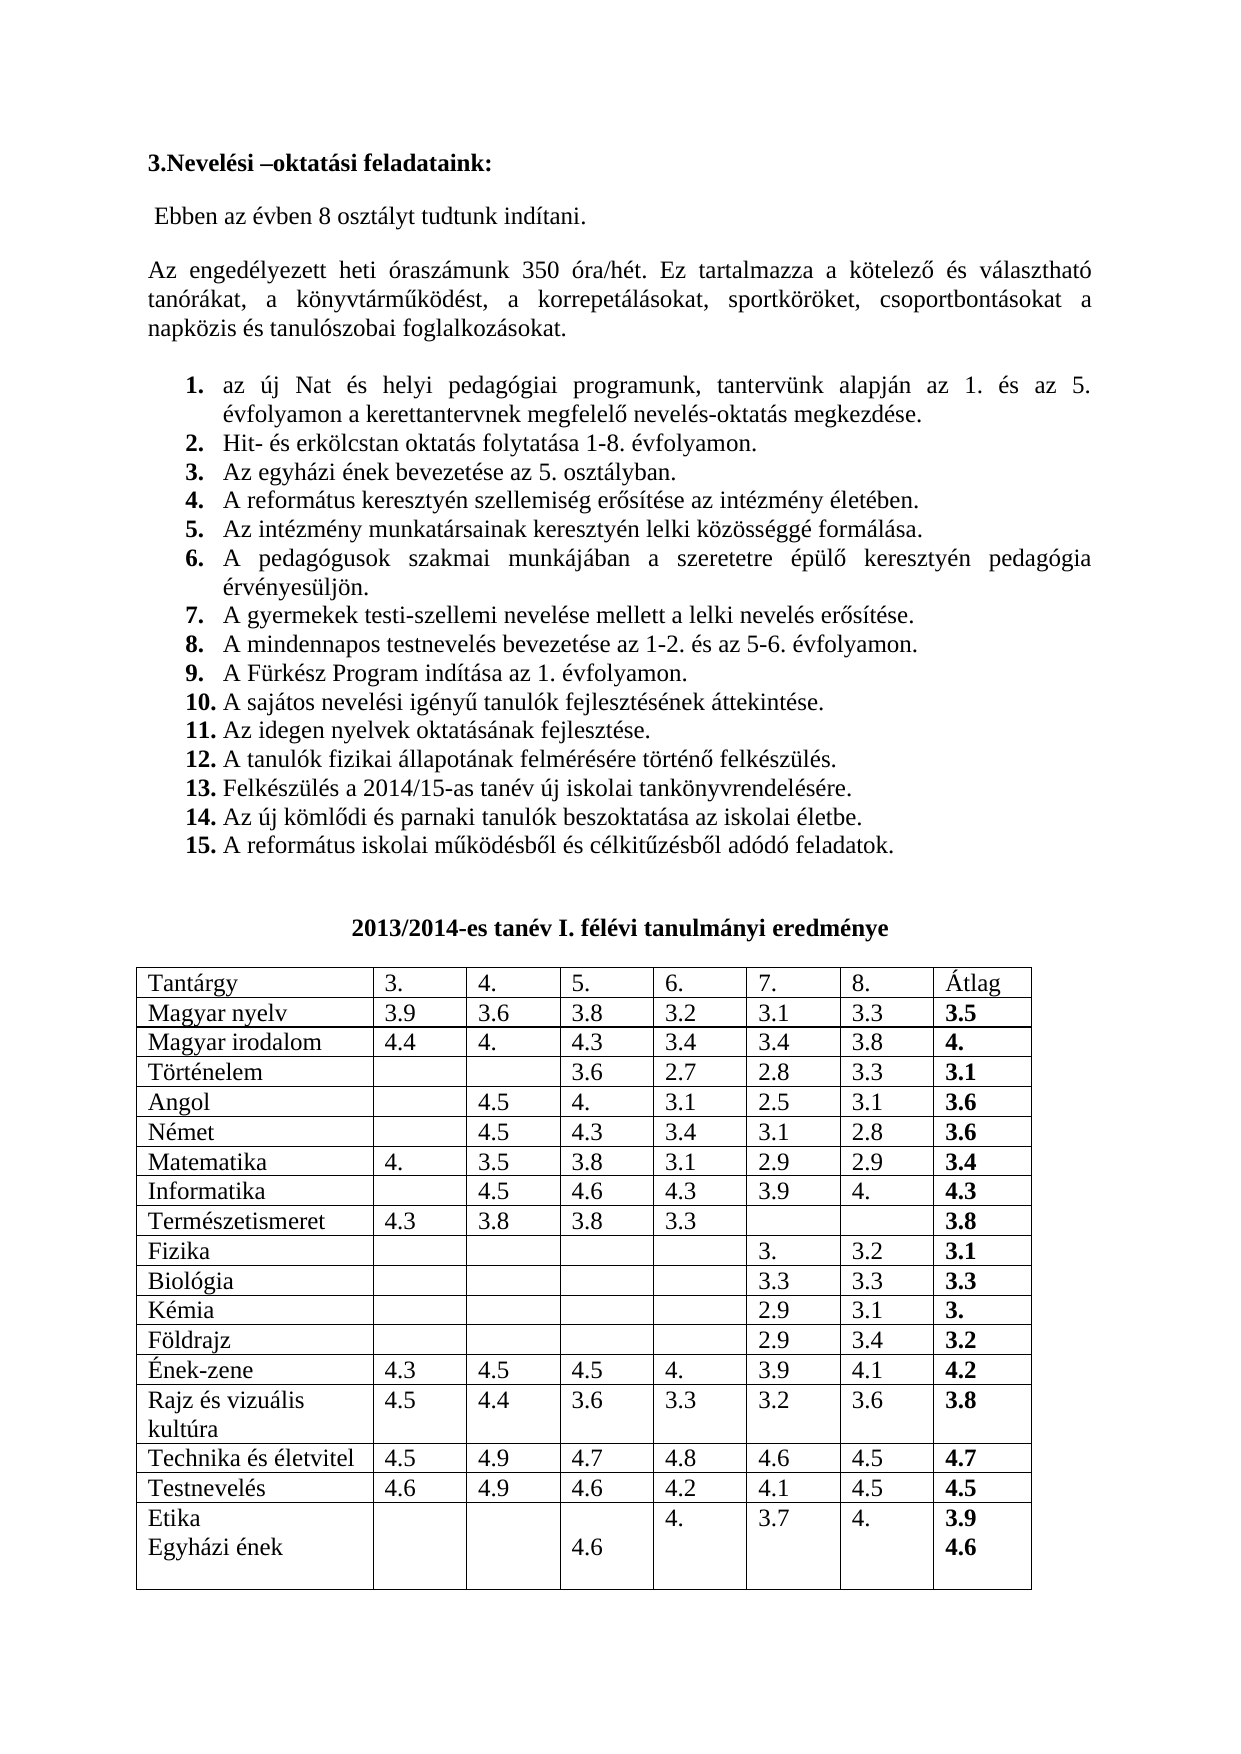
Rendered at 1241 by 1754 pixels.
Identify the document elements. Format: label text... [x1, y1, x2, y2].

table_header Átlag [934, 968, 1031, 997]
table_cell Testnevelés [137, 1473, 373, 1502]
table_cell [374, 1266, 466, 1294]
list A tanulók fizikai állapotának felmérésére történő felkészülés. [185, 744, 1093, 773]
table_cell 4.4 [467, 1385, 560, 1442]
table_cell [654, 1296, 746, 1324]
table_cell 4.6 [561, 1503, 653, 1589]
table_cell 3.8 [934, 1206, 1031, 1235]
table_cell 4.2 [654, 1473, 746, 1502]
table_cell 4.5 [934, 1473, 1031, 1502]
table_cell 4.6 [374, 1473, 466, 1502]
table_cell 4.3 [374, 1206, 466, 1235]
list Az új kömlődi és parnaki tanulók beszoktatása az iskolai életbe. [185, 802, 1093, 830]
table_cell Természetismeret [137, 1206, 373, 1235]
table_cell 3.3 [841, 1057, 933, 1086]
table_cell 3.3 [654, 1206, 746, 1235]
table_cell 3.2 [654, 998, 746, 1026]
table_cell 4.9 [467, 1444, 560, 1472]
table_cell Angol [137, 1087, 373, 1116]
table_cell 3.9 [747, 1355, 840, 1384]
table_cell 4.3 [374, 1355, 466, 1384]
table_header 7. [747, 968, 840, 997]
table_cell 3.8 [467, 1206, 560, 1235]
table_cell [841, 1206, 933, 1235]
table_cell 3.8 [841, 1028, 933, 1056]
table_cell 4.5 [374, 1385, 466, 1442]
table_header Tantárgy [137, 968, 373, 997]
table_cell 4.1 [747, 1473, 840, 1502]
list A mindennapos testnevelés bevezetése az 1-2. és az 5-6. évfolyamon. [185, 629, 1093, 658]
table_cell 3.9 4.6 [934, 1503, 1031, 1589]
table_cell 4.5 [467, 1355, 560, 1384]
text 3.Nevelési –oktatási feladataink: [148, 148, 1093, 176]
table_cell 4. [467, 1028, 560, 1056]
table_cell Kémia [137, 1296, 373, 1324]
table_cell Matematika [137, 1147, 373, 1175]
list A református iskolai működésből és célkitűzésből adódó feladatok. [185, 830, 1093, 859]
table_cell 3.1 [747, 998, 840, 1026]
table_header 4. [467, 968, 560, 997]
table_cell 4. [841, 1503, 933, 1589]
table_cell 4.3 [561, 1117, 653, 1146]
table_cell 3.1 [747, 1117, 840, 1146]
table_cell [654, 1236, 746, 1265]
table_cell 3.1 [841, 1087, 933, 1116]
list A sajátos nevelési igényű tanulók fejlesztésének áttekintése. [185, 687, 1093, 715]
table_cell 3.9 [374, 998, 466, 1026]
table_cell 3.6 [561, 1057, 653, 1086]
table_header 3. [374, 968, 466, 997]
table_cell [374, 1503, 466, 1589]
list Az idegen nyelvek oktatásának fejlesztése. [185, 715, 1093, 744]
table_cell Magyar irodalom [137, 1028, 373, 1056]
table_cell 4.5 [467, 1176, 560, 1205]
table_cell 4. [654, 1355, 746, 1384]
table_cell [374, 1117, 466, 1146]
table_header 6. [654, 968, 746, 997]
table_cell 4.5 [467, 1117, 560, 1146]
table_cell 2.9 [747, 1296, 840, 1324]
table_cell 3.6 [467, 998, 560, 1026]
table_cell 4. [654, 1503, 746, 1589]
list A pedagógusok szakmai munkájában a szeretetre épülő keresztyén pedagógia érvényesüljön. [185, 543, 1093, 600]
table_cell 3.4 [654, 1117, 746, 1146]
table_cell 3.1 [934, 1236, 1031, 1265]
table_cell Fizika [137, 1236, 373, 1265]
table_cell 4.5 [374, 1444, 466, 1472]
table_cell 2.8 [841, 1117, 933, 1146]
table_cell [467, 1503, 560, 1589]
table_cell 3.9 [747, 1176, 840, 1205]
table_cell 3.4 [654, 1028, 746, 1056]
list A Fürkész Program indítása az 1. évfolyamon. [185, 658, 1093, 687]
table_cell 3.2 [934, 1325, 1031, 1354]
list Az intézmény munkatársainak keresztyén lelki közösséggé formálása. [185, 514, 1093, 543]
table_cell [374, 1236, 466, 1265]
table_cell 3.3 [841, 998, 933, 1026]
table_cell 3.6 [934, 1087, 1031, 1116]
table_cell Informatika [137, 1176, 373, 1205]
table_cell 3. [934, 1296, 1031, 1324]
text Az engedélyezett heti óraszámunk 350 óra/hét. Ez tartalmazza a kötelező és választható tanórákat, a könyvtárműködést, a korrepetálásokat, sportköröket, csoportbontásokat a napközis és tanulószobai foglalkozásokat. [148, 255, 1093, 342]
table_cell 2.9 [747, 1325, 840, 1354]
table_cell [654, 1325, 746, 1354]
table_cell 3. [747, 1236, 840, 1265]
table_cell 2.7 [654, 1057, 746, 1086]
table_cell Rajz és vizuális kultúra [137, 1385, 373, 1442]
table_cell [654, 1266, 746, 1294]
table_cell 4.5 [467, 1087, 560, 1116]
table_cell 2.9 [841, 1147, 933, 1175]
list az új Nat és helyi pedagógiai programunk, tantervünk alapján az 1. és az 5. évfolyamon a kerettantervnek megfelelő nevelés-oktatás megkezdése. [185, 370, 1093, 428]
table_cell 3.2 [841, 1236, 933, 1265]
table_cell 4.7 [561, 1444, 653, 1472]
table_cell 4.6 [561, 1473, 653, 1502]
list A református keresztyén szellemiség erősítése az intézmény életében. [185, 485, 1093, 514]
list Hit- és erkölcstan oktatás folytatása 1-8. évfolyamon. [185, 428, 1093, 457]
table_cell 4.6 [561, 1176, 653, 1205]
list Az egyházi ének bevezetése az 5. osztályban. [185, 457, 1093, 485]
table_cell 4.7 [934, 1444, 1031, 1472]
table_cell 3.8 [561, 1147, 653, 1175]
table_cell 3.4 [747, 1028, 840, 1056]
table_cell Etika Egyházi ének [137, 1503, 373, 1589]
table_cell [374, 1296, 466, 1324]
table_cell 3.1 [934, 1057, 1031, 1086]
table_cell 3.1 [654, 1147, 746, 1175]
table_cell 4.3 [934, 1176, 1031, 1205]
table_cell [561, 1236, 653, 1265]
table_cell 4. [561, 1087, 653, 1116]
table_header 8. [841, 968, 933, 997]
table_header 5. [561, 968, 653, 997]
table_cell Biológia [137, 1266, 373, 1294]
table_cell [467, 1266, 560, 1294]
table_cell 3.3 [654, 1385, 746, 1442]
table_cell 3.8 [561, 998, 653, 1026]
table_cell 3.1 [841, 1296, 933, 1324]
table_cell Magyar nyelv [137, 998, 373, 1026]
table_cell 3.3 [841, 1266, 933, 1294]
table_cell Földrajz [137, 1325, 373, 1354]
table_cell Történelem [137, 1057, 373, 1086]
table_cell 4.3 [654, 1176, 746, 1205]
table_cell 2.9 [747, 1147, 840, 1175]
table_cell Technika és életvitel [137, 1444, 373, 1472]
table_cell Ének-zene [137, 1355, 373, 1384]
table_cell 4.5 [841, 1473, 933, 1502]
table_cell 3.8 [934, 1385, 1031, 1442]
table_cell 4.6 [747, 1444, 840, 1472]
table_cell [374, 1176, 466, 1205]
table_cell [561, 1266, 653, 1294]
table_cell [467, 1296, 560, 1324]
table_cell 3.3 [934, 1266, 1031, 1294]
table_cell 4. [374, 1147, 466, 1175]
table_cell [561, 1325, 653, 1354]
table_cell 3.5 [934, 998, 1031, 1026]
table_cell 3.6 [841, 1385, 933, 1442]
table_cell 3.8 [561, 1206, 653, 1235]
table_cell 3.3 [747, 1266, 840, 1294]
table_cell 4.5 [841, 1444, 933, 1472]
table_cell 4.4 [374, 1028, 466, 1056]
table_cell [561, 1296, 653, 1324]
table_cell 2.8 [747, 1057, 840, 1086]
table_cell 3.7 [747, 1503, 840, 1589]
table_cell 4.8 [654, 1444, 746, 1472]
table_cell 3.1 [654, 1087, 746, 1116]
table_cell 4. [841, 1176, 933, 1205]
table_cell 4.1 [841, 1355, 933, 1384]
table_cell 4.5 [561, 1355, 653, 1384]
table_cell 3.6 [934, 1117, 1031, 1146]
table_cell 4.2 [934, 1355, 1031, 1384]
table_cell 3.2 [747, 1385, 840, 1442]
table_cell [374, 1087, 466, 1116]
table_cell 3.4 [841, 1325, 933, 1354]
table_cell 3.5 [467, 1147, 560, 1175]
table_cell [467, 1236, 560, 1265]
text 2013/2014-es tanév I. félévi tanulmányi eredménye [148, 913, 1093, 942]
list Felkészülés a 2014/15-as tanév új iskolai tankönyvrendelésére. [185, 773, 1093, 802]
list A gyermekek testi-szellemi nevelése mellett a lelki nevelés erősítése. [185, 600, 1093, 629]
table_cell Német [137, 1117, 373, 1146]
table_cell [467, 1325, 560, 1354]
text Ebben az évben 8 osztályt tudtunk indítani. [148, 201, 1093, 230]
table_cell 3.6 [561, 1385, 653, 1442]
table_cell 4. [934, 1028, 1031, 1056]
table_cell [467, 1057, 560, 1086]
table_cell 2.5 [747, 1087, 840, 1116]
table_cell 4.9 [467, 1473, 560, 1502]
table_cell [747, 1206, 840, 1235]
table_cell [374, 1325, 466, 1354]
table_cell 4.3 [561, 1028, 653, 1056]
table_cell [374, 1057, 466, 1086]
table_cell 3.4 [934, 1147, 1031, 1175]
